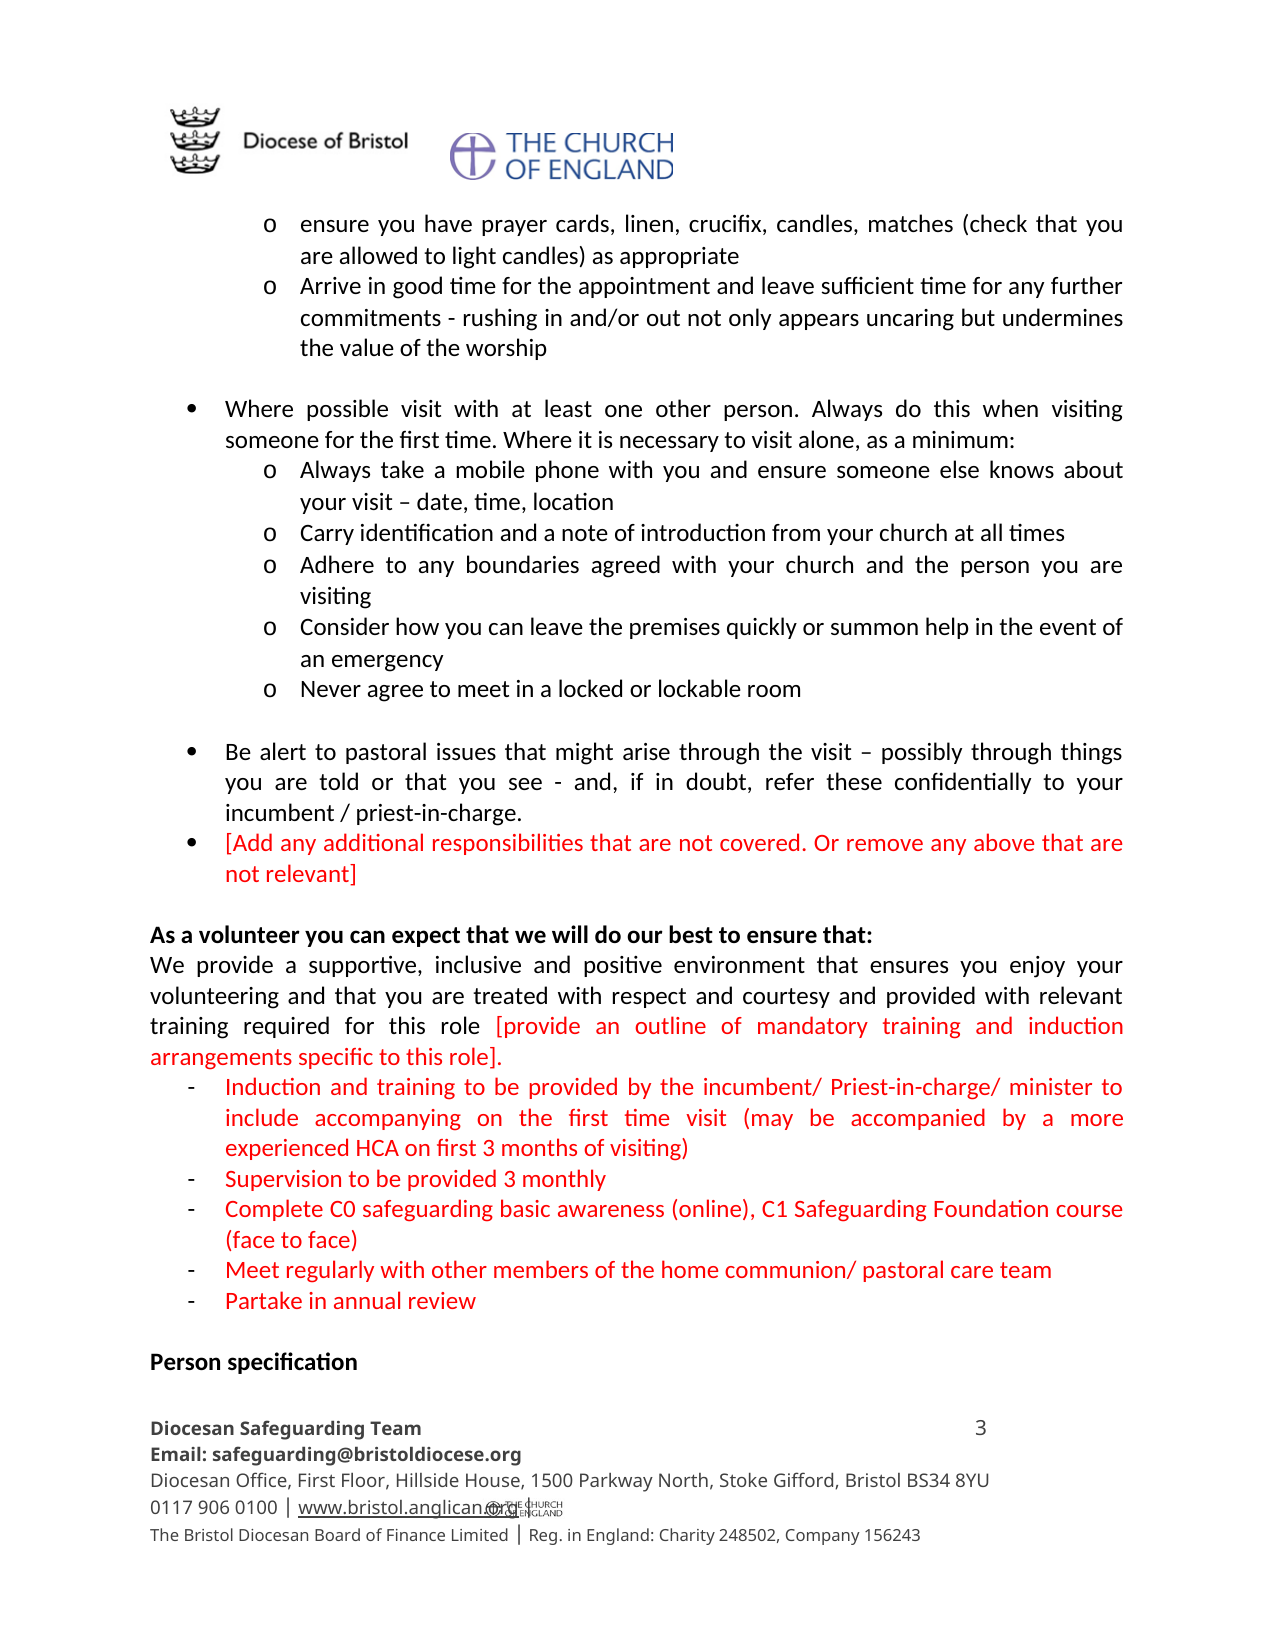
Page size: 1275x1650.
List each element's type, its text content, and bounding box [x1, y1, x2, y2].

list Consider how you can leave the premises quickly or summon help in the event of an emergency [262, 611, 1125, 673]
list Carry identification and a note of introduction from your church at all times [262, 517, 1125, 549]
picture [482, 1498, 565, 1519]
picture [450, 133, 673, 180]
list Supervision to be provided 3 monthly [187, 1163, 1125, 1193]
list Partake in annual review [187, 1285, 1125, 1316]
list Complete C0 safeguarding basic awareness (online), C1 Safeguarding Foundation course (face to face) [187, 1193, 1125, 1254]
text As a volunteer you can expect that we will do our best to ensure that: [150, 919, 1125, 949]
picture [510, 1505, 515, 1513]
list Where possible visit with at least one other person. Always do this when visiting someone for the first time. Where it is necessary to visit alone, as a minimum: [187, 394, 1125, 455]
list Meet regularly with other members of the home communion/ pastoral care team [187, 1254, 1125, 1285]
list Always take a mobile phone with you and ensure someone else knows about your visit – date, time, location [262, 455, 1125, 517]
list Be alert to pastoral issues that might arise through the visit – possibly through things you are told or that you see - and, if in doubt, refer these confidentially to your incumbent / priest-in-charge. [187, 736, 1125, 827]
list Never agree to meet in a locked or lockable room [262, 673, 1125, 705]
list Induction and training to be provided by the incumbent/ Priest-in-charge/ minister to include accompanying on the first time visit (may be accompanied by a more experienced HCA on first 3 months of visiting) [187, 1071, 1125, 1163]
list Adhere to any boundaries agreed with your church and the person you are visiting [262, 549, 1125, 611]
list [Add any additional responsibilities that are not covered. Or remove any above that are not relevant] [187, 827, 1125, 888]
list ensure you have prayer cards, linen, crucifix, candles, matches (check that you are allowed to light candles) as appropriate [262, 208, 1125, 270]
text We provide a supportive, inclusive and positive environment that ensures you enjoy your volunteering and that you are treated with respect and courtesy and provided with relevant training required for this role [provide an outline of mandatory training and induction arrangements specific to this role]. [150, 949, 1125, 1071]
list Arrive in good time for the appointment and leave sufficient time for any further commitments - rushing in and/or out not only appears uncaring but undermines the value of the worship [262, 270, 1125, 363]
picture [150, 103, 426, 180]
text Person specification [150, 1346, 1125, 1377]
